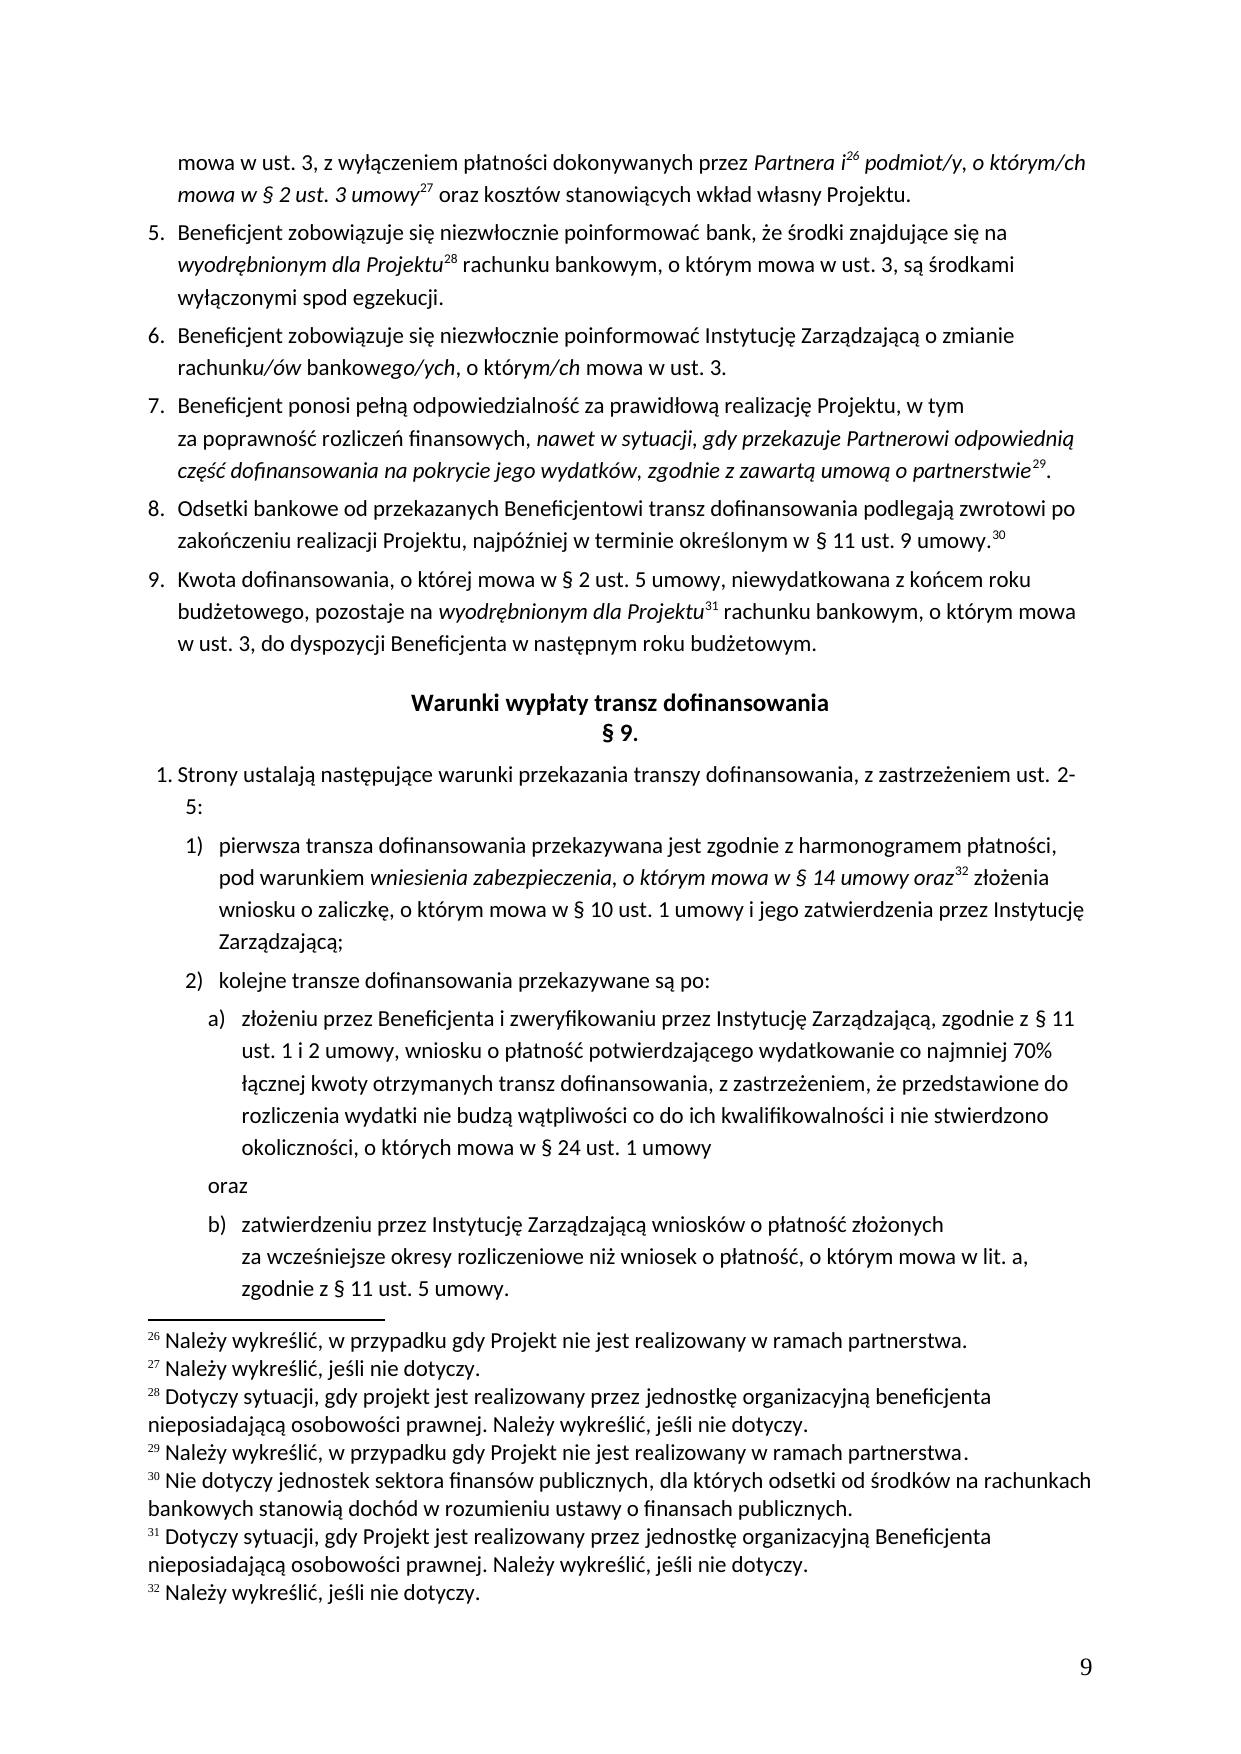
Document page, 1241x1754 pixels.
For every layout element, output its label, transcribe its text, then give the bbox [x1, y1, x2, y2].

list Odsetki bankowe od przekazanych Beneficjentowi transz dofinansowania podlegają zwrotowi po zakończeniu realizacji Projektu, najpóźniej w terminie określonym w § 11 ust. 9 umowy. [148, 494, 1093, 555]
list Beneficjent ponosi pełną odpowiedzialność za prawidłową realizację Projektu, w tym za poprawność rozliczeń finansowych, nawet w sytuacji, gdy przekazuje Partnerowi odpowiednią część dofinansowania na pokrycie jego wydatków, zgodnie z zawartą umową o partnerstwie. [148, 392, 1093, 484]
list kolejne transze dofinansowania przekazywane są po: [185, 966, 1093, 994]
list Strony ustalają następujące warunki przekazania transzy dofinansowania, z zastrzeżeniem ust. 2-5: [156, 760, 1093, 820]
list Beneficjent zobowiązuje się niezwłocznie poinformować bank, że środki znajdujące się na wyodrębnionym dla Projektu rachunku bankowym, o którym mowa w ust. 3, są środkami wyłączonymi spod egzekucji. [148, 218, 1093, 311]
text oraz [208, 1171, 1093, 1199]
list złożeniu przez Beneficjenta i zweryfikowaniu przez Instytucję Zarządzającą, zgodnie z § 11 ust. 1 i 2 umowy, wniosku o płatność potwierdzającego wydatkowanie co najmniej 70% łącznej kwoty otrzymanych transz dofinansowania, z zastrzeżeniem, że przedstawione do rozliczenia wydatki nie budzą wątpliwości co do ich kwalifikowalności i nie stwierdzono okoliczności, o których mowa w § 24 ust. 1 umowy [208, 1004, 1093, 1161]
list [148, 148, 1093, 208]
list Beneficjent zobowiązuje się niezwłocznie poinformować Instytucję Zarządzającą o zmianie rachunku/ów bankowego/ych, o którym/ch mowa w ust. 3. [148, 321, 1093, 381]
list zatwierdzeniu przez Instytucję Zarządzającą wniosków o płatność złożonych za wcześniejsze okresy rozliczeniowe niż wniosek o płatność, o którym mowa w lit. a, zgodnie z § 11 ust. 5 umowy. [208, 1210, 1093, 1302]
list Kwota dofinansowania, o której mowa w § 2 ust. 5 umowy, niewydatkowana z końcem roku budżetowego, pozostaje na wyodrębnionym dla Projektu rachunku bankowym, o którym mowa w ust. 3, do dyspozycji Beneficjenta w następnym roku budżetowym. [148, 565, 1093, 657]
list pierwsza transza dofinansowania przekazywana jest zgodnie z harmonogramem płatności, pod warunkiem wniesienia zabezpieczenia, o którym mowa w § 14 umowy oraz złożenia wniosku o zaliczkę, o którym mowa w § 10 ust. 1 umowy i jego zatwierdzenia przez Instytucję Zarządzającą; [185, 831, 1093, 955]
subtitle Warunki wypłaty transz dofinansowania § 9. [148, 687, 1093, 748]
